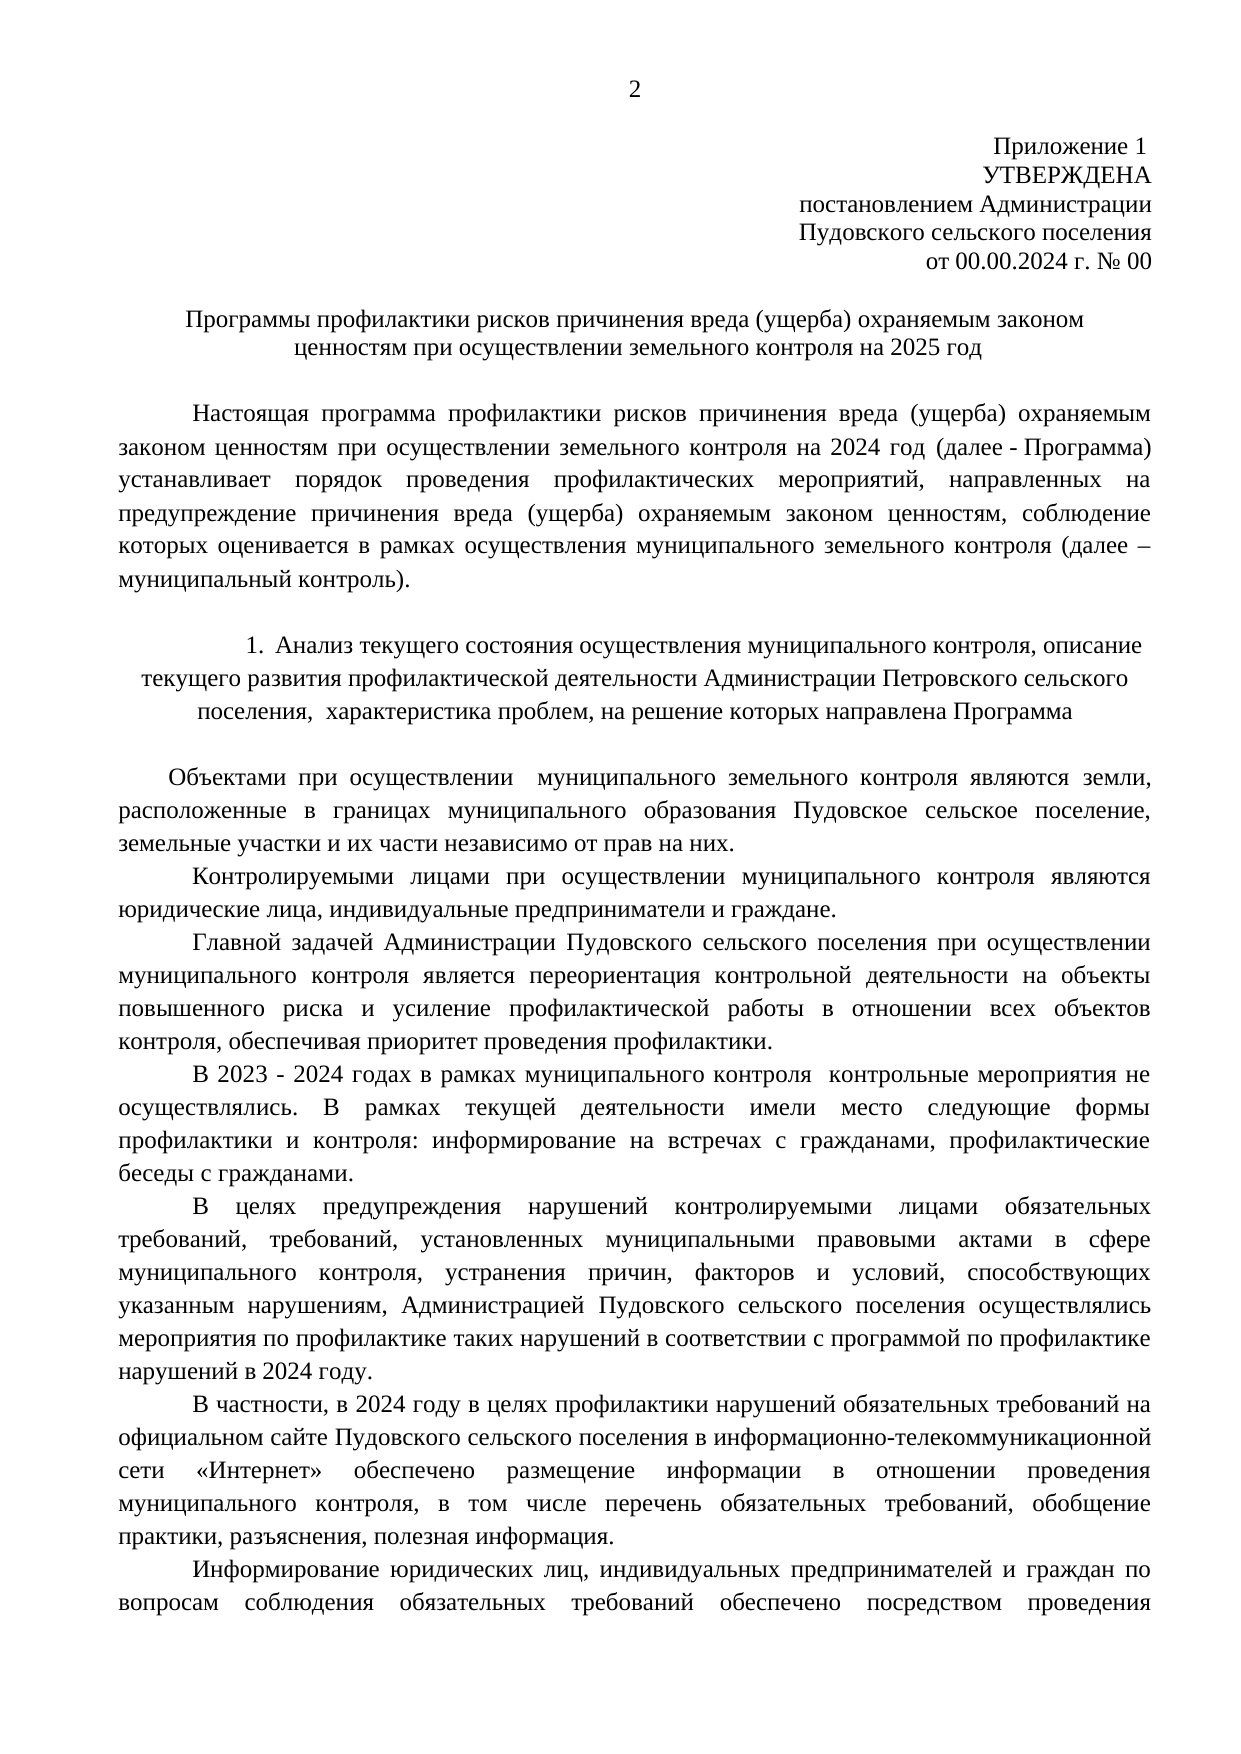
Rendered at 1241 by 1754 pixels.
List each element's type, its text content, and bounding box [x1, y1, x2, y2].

text от 00.00.2024 г. № 00 [634, 246, 1152, 275]
text Приложение 1 [118, 131, 1152, 160]
text В 2023 - 2024 годах в рамках муниципального контроля контрольные мероприятия не осуществлялись. В рамках текущей деятельности имели место следующие формы профилактики и контроля: информирование на встречах с гражданами, профилактические беседы с гражданами. [118, 1059, 1152, 1187]
text Пудовского сельского поселения [634, 217, 1152, 246]
text Программы профилактики рисков причинения вреда (ущерба) охраняемым законом [118, 304, 1152, 332]
text ценностям при осуществлении земельного контроля на 2025 год [118, 332, 1152, 361]
text Объектами при осуществлении муниципального земельного контроля являются земли, расположенные в границах муниципального образования Пудовское сельское поселение, земельные участки и их части независимо от прав на них. [118, 762, 1152, 857]
text постановлением Администрации [634, 189, 1152, 217]
text Контролируемыми лицами при осуществлении муниципального контроля являются юридические лица, индивидуальные предприниматели и граждане. [118, 861, 1152, 923]
list Анализ текущего состояния осуществления муниципального контроля, описание текущего развития профилактической деятельности Администрации Петровского сельского поселения, характеристика проблем, на решение которых направлена Программа [118, 630, 1152, 724]
text В частности, в 2024 году в целях профилактики нарушений обязательных требований на официальном сайте Пудовского сельского поселения в информационно-телекоммуникационной сети «Интернет» обеспечено размещение информации в отношении проведения муниципального контроля, в том числе перечень обязательных требований, обобщение практики, разъяснения, полезная информация. [118, 1389, 1152, 1550]
text УТВЕРЖДЕНА [634, 160, 1152, 189]
text Главной задачей Администрации Пудовского сельского поселения при осуществлении муниципального контроля является переориентация контрольной деятельности на объекты повышенного риска и усиление профилактической работы в отношении всех объектов контроля, обеспечивая приоритет проведения профилактики. [118, 927, 1152, 1055]
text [118, 1554, 1152, 1616]
text Настоящая программа профилактики рисков причинения вреда (ущерба) охраняемым законом ценностям при осуществлении земельного контроля на 2024 год (далее - Программа) устанавливает порядок проведения профилактических мероприятий, направленных на предупреждение причинения вреда (ущерба) охраняемым законом ценностям, соблюдение которых оценивается в рамках осуществления муниципального земельного контроля (далее – муниципальный контроль). [118, 398, 1152, 592]
text В целях предупреждения нарушений контролируемыми лицами обязательных требований, требований, установленных муниципальными правовыми актами в сфере муниципального контроля, устранения причин, факторов и условий, способствующих указанным нарушениям, Администрацией Пудовского сельского поселения осуществлялись мероприятия по профилактике таких нарушений в соответствии с программой по профилактике нарушений в 2024 году. [118, 1191, 1152, 1385]
